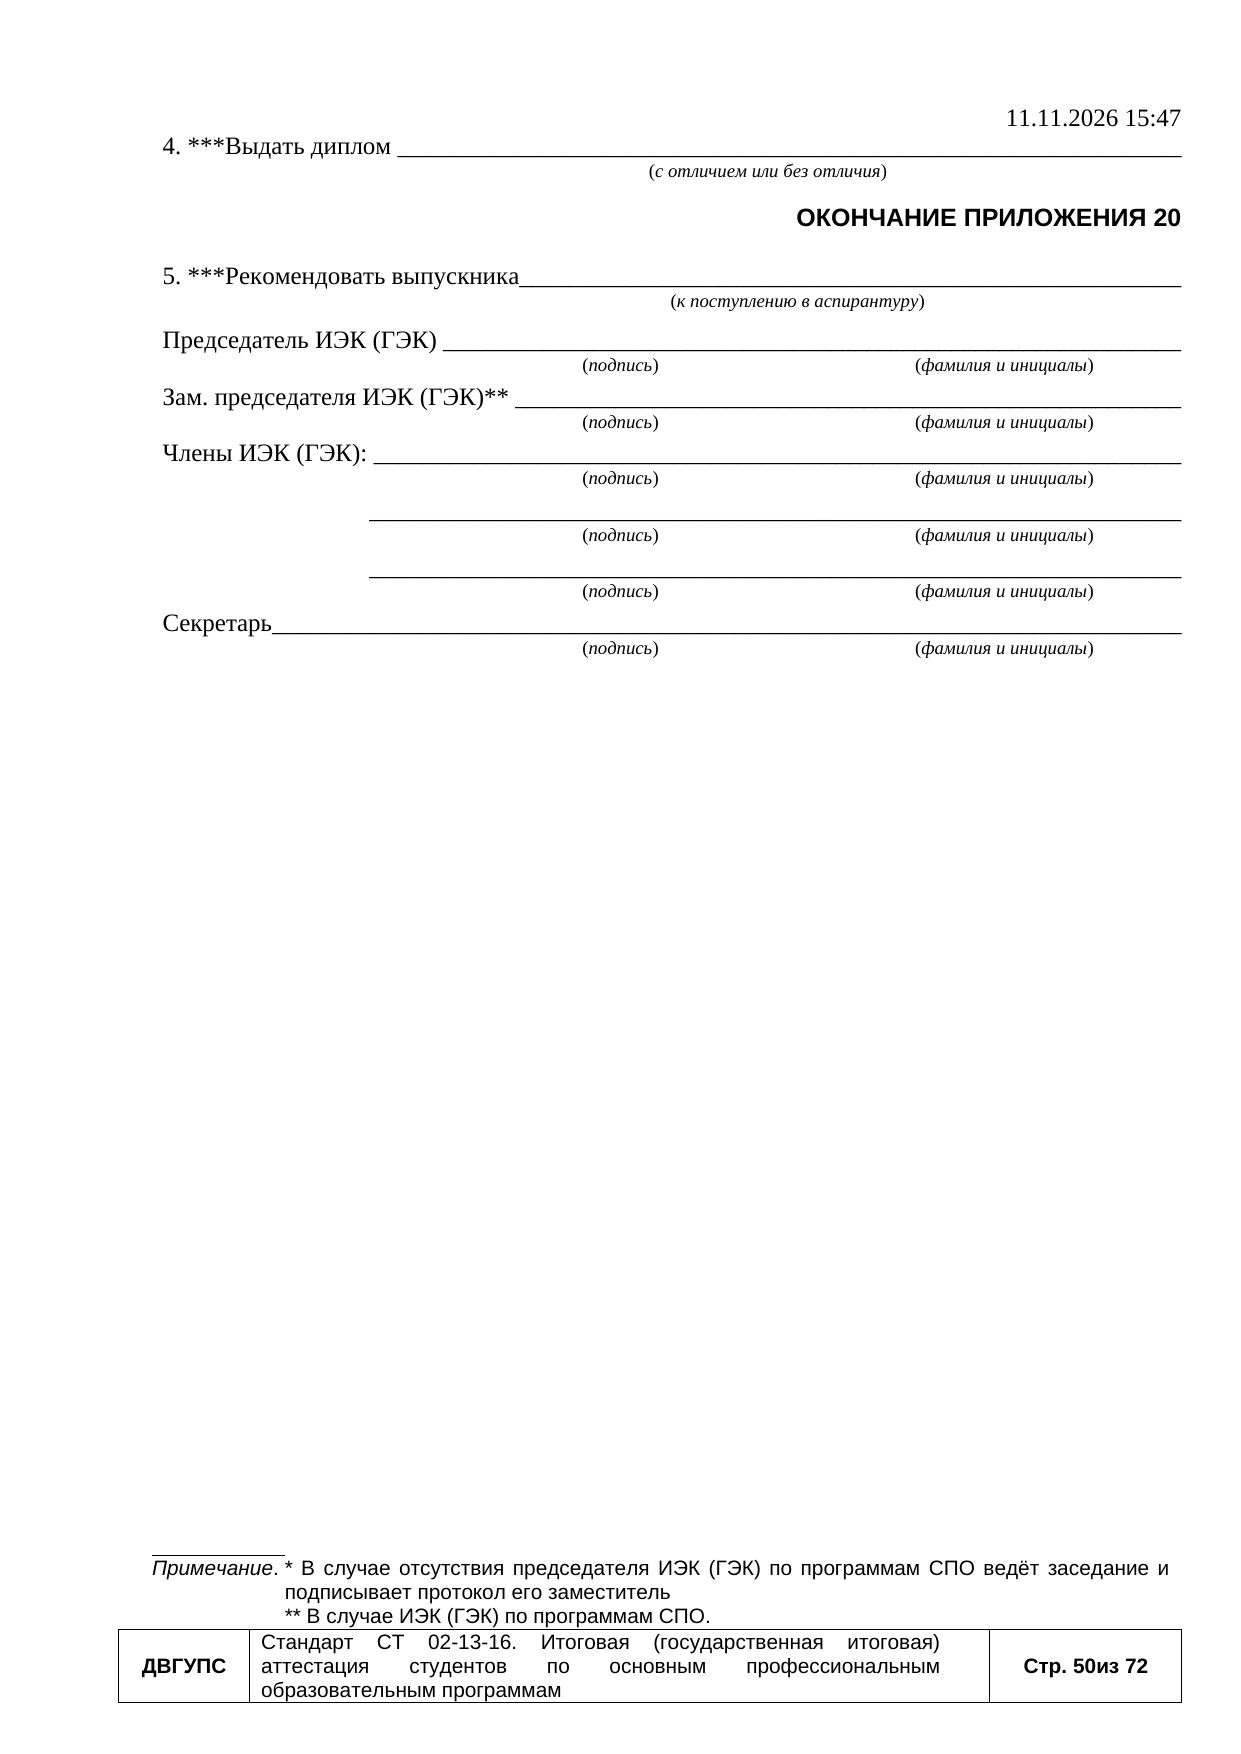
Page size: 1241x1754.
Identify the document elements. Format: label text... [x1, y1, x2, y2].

text (подпись) (фамилия и инициалы) [103, 580, 1181, 602]
text (подпись) (фамилия и инициалы) [103, 524, 1181, 545]
text Зам. председателя ИЭК (ГЭК)** ________________________ [103, 382, 1181, 411]
text Члены ИЭК (ГЭК): ____________________________________ [103, 438, 1181, 467]
text (подпись) (фамилия и инициалы) [103, 637, 1181, 658]
text 5. ***Рекомендовать выпускника [103, 261, 1181, 289]
text ____________________________________ [118, 552, 1181, 580]
text (с отличием или без отличия) [118, 160, 1181, 182]
text (подпись) (фамилия и инициалы) [103, 354, 1181, 376]
text Председатель ИЭК (ГЭК) ______________________________ [103, 325, 1181, 354]
text ОКОНЧАНИЕ ПРИЛОЖЕНИЯ 20 [118, 203, 1181, 232]
text 4. ***Выдать диплом [103, 131, 1181, 160]
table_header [285, 1555, 1171, 1628]
text (подпись) (фамилия и инициалы) [103, 467, 1181, 489]
text Секретарь____________________________________ [103, 608, 1181, 637]
text ____________________________________ [118, 495, 1181, 524]
text (к поступлению в аспирантуру) [118, 289, 1181, 311]
table_header Примечание. [152, 1556, 284, 1628]
text (подпись) (фамилия и инициалы) [103, 411, 1181, 432]
